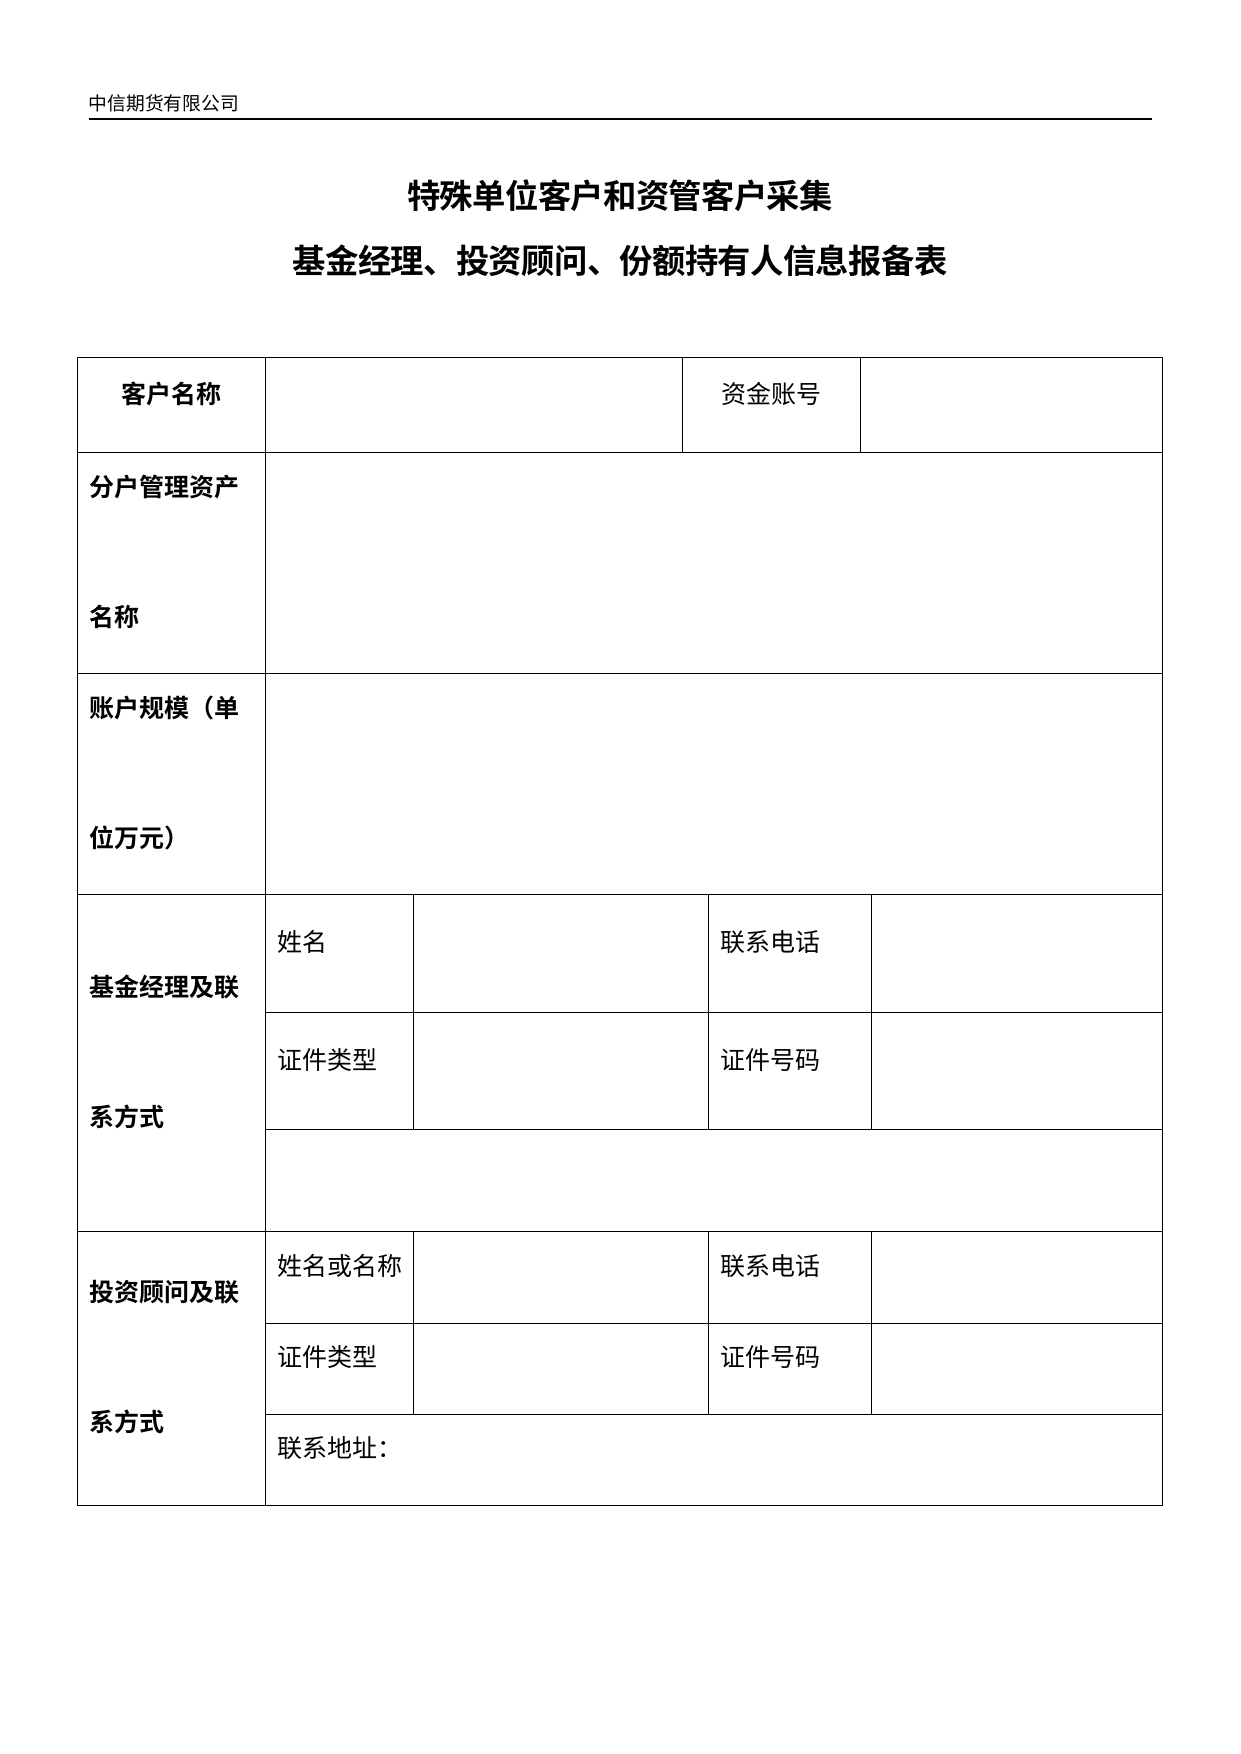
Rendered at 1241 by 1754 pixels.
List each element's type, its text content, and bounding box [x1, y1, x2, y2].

table_cell [266, 453, 1162, 673]
table_cell [872, 1324, 1162, 1413]
table_cell 账户规模（单位万元） [78, 674, 265, 894]
table_cell [266, 1130, 1162, 1231]
table_cell 联系地址： [266, 1415, 1162, 1505]
table_cell 基金经理及联系方式 [78, 895, 265, 1231]
table_cell 联系电话 [709, 895, 871, 1012]
table_header 客户名称 [78, 358, 265, 452]
table_cell [414, 1324, 708, 1413]
table_cell 投资顾问及联系方式 [78, 1232, 265, 1505]
table_cell [414, 1232, 708, 1322]
table_header 资金账号 [683, 358, 860, 452]
table_cell [266, 674, 1162, 894]
table_cell 证件号码 [709, 1013, 871, 1129]
table_cell [414, 1013, 708, 1129]
table_cell 证件类型 [266, 1013, 413, 1129]
table_header [861, 358, 1162, 452]
table_cell 姓名或名称 [266, 1232, 413, 1322]
table_cell 联系电话 [709, 1232, 871, 1322]
text 基金经理、投资顾问、份额持有人信息报备表 [89, 227, 1152, 292]
table_cell [872, 1013, 1162, 1129]
table_cell 分户管理资产名称 [78, 453, 265, 673]
table_cell [872, 895, 1162, 1012]
table_header [266, 358, 682, 452]
table_cell [414, 895, 708, 1012]
table_cell [872, 1232, 1162, 1322]
table_cell 姓名 [266, 895, 413, 1012]
text 特殊单位客户和资管客户采集 [89, 162, 1152, 227]
table_cell 证件类型 [266, 1324, 413, 1413]
table_cell 证件号码 [709, 1324, 871, 1413]
